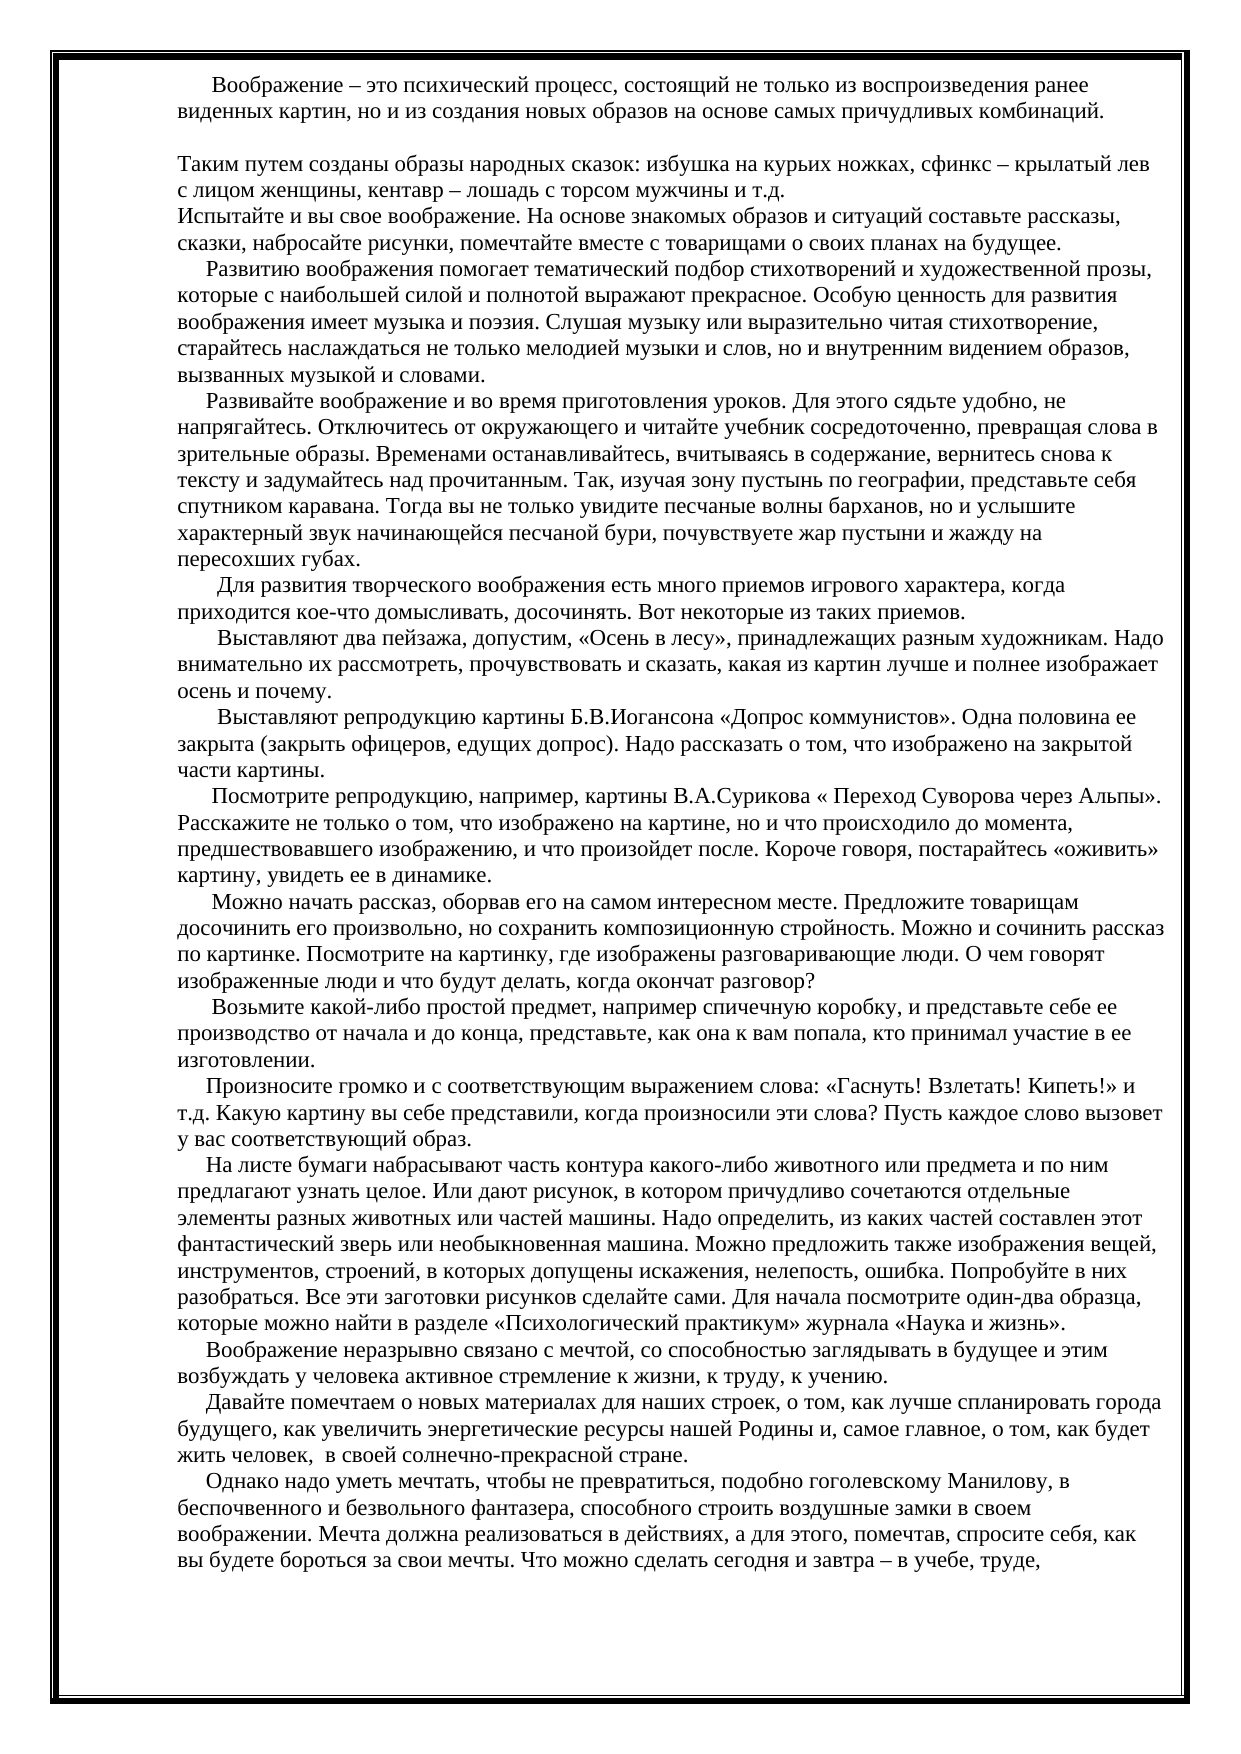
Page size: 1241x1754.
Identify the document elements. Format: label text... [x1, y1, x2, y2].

text Выставляют репродукцию картины Б.В.Иогансона «Допрос коммунистов». Одна половина ее закрыта (закрыть офицеров, едущих допрос). Надо рассказать о том, что изображено на закрытой части картины. [177, 703, 1167, 782]
text Однако надо уметь мечтать, чтобы не превратиться, подобно гоголевскому Манилову, в беспочвенного и безвольного фантазера, способного строить воздушные замки в своем воображении. Мечта должна реализоваться в действиях, а для этого, помечтав, спросите себя, как вы будете бороться за свои мечты. Что можно сделать сегодня и завтра – в учебе, труде, [177, 1467, 1167, 1573]
text Воображение неразрывно связано с мечтой, со способностью заглядывать в будущее и этим возбуждать у человека активное стремление к жизни, к труду, к учению. [177, 1336, 1167, 1388]
text Возьмите какой-либо простой предмет, например спичечную коробку, и представьте себе ее производство от начала и до конца, представьте, как она к вам попала, кто принимал участие в ее изготовлении. [177, 993, 1167, 1072]
text Можно начать рассказ, оборвав его на самом интересном месте. Предложите товарищам досочинить его произвольно, но сохранить композиционную стройность. Можно и сочинить рассказ по картинке. Посмотрите на картинку, где изображены разговаривающие люди. О чем говорят изображенные люди и что будут делать, когда окончат разговор? [177, 888, 1167, 993]
text Испытайте и вы свое воображение. На основе знакомых образов и ситуаций составьте рассказы, сказки, набросайте рисунки, помечтайте вместе с товарищами о своих планах на будущее. [177, 202, 1167, 255]
text Для развития творческого воображения есть много приемов игрового характера, когда приходится кое-что домысливать, досочинять. Вот некоторые из таких приемов. [177, 571, 1167, 624]
text Развивайте воображение и во время приготовления уроков. Для этого сядьте удобно, не напрягайтесь. Отключитесь от окружающего и читайте учебник сосредоточенно, превращая слова в зрительные образы. Временами останавливайтесь, вчитываясь в содержание, вернитесь снова к тексту и задумайтесь над прочитанным. Так, изучая зону пустынь по географии, представьте себя спутником каравана. Тогда вы не только увидите песчаные волны барханов, но и услышите [177, 387, 1167, 519]
text Развитию воображения помогает тематический подбор стихотворений и художественной прозы, которые с наибольшей силой и полнотой выражают прекрасное. Особую ценность для развития воображения имеет музыка и поэзия. Слушая музыку или выразительно читая стихотворение, старайтесь наслаждаться не только мелодией музыки и слов, но и внутренним видением образов, вызванных музыкой и словами. [177, 255, 1167, 387]
text Воображение – это психический процесс, состоящий не только из воспроизведения ранее виденных картин, но и из создания новых образов на основе самых причудливых комбинаций. [177, 71, 1167, 123]
text характерный звук начинающейся песчаной бури, почувствуете жар пустыни и жажду на пересохших губах. [177, 519, 1167, 571]
text Посмотрите репродукцию, например, картины В.А.Сурикова « Переход Суворова через Альпы». Расскажите не только о том, что изображено на картине, но и что происходило до момента, предшествовавшего изображению, и что произойдет после. Короче говоря, постарайтесь «оживить» картину, увидеть ее в динамике. [177, 782, 1167, 888]
text Выставляют два пейзажа, допустим, «Осень в лесу», принадлежащих разным художникам. Надо внимательно их рассмотреть, прочувствовать и сказать, какая из картин лучше и полнее изображает осень и почему. [177, 624, 1167, 703]
text Давайте помечтаем о новых материалах для наших строек, о том, как лучше спланировать города будущего, как увеличить энергетические ресурсы нашей Родины и, самое главное, о том, как будет жить человек, в своей солнечно-прекрасной стране. [177, 1388, 1167, 1467]
text Таким путем созданы образы народных сказок: избушка на курьих ножках, сфинкс – крылатый лев с лицом женщины, кентавр – лошадь с торсом мужчины и т.д. [177, 150, 1167, 202]
text На листе бумаги набрасывают часть контура какого-либо животного или предмета и по ним предлагают узнать целое. Или дают рисунок, в котором причудливо сочетаются отдельные элементы разных животных или частей машины. Надо определить, из каких частей составлен этот фантастический зверь или необыкновенная машина. Можно предложить также изображения вещей, инструментов, строений, в которых допущены искажения, нелепость, ошибка. Попробуйте в них разобраться. Все эти заготовки рисунков сделайте сами. Для начала посмотрите один-два образца, которые можно найти в разделе «Психологический практикум» журнала «Наука и жизнь». [177, 1151, 1167, 1336]
text Произносите громко и с соответствующим выражением слова: «Гаснуть! Взлетать! Кипеть!» и т.д. Какую картину вы себе представили, когда произносили эти слова? Пусть каждое слово вызовет у вас соответствующий образ. [177, 1072, 1167, 1151]
